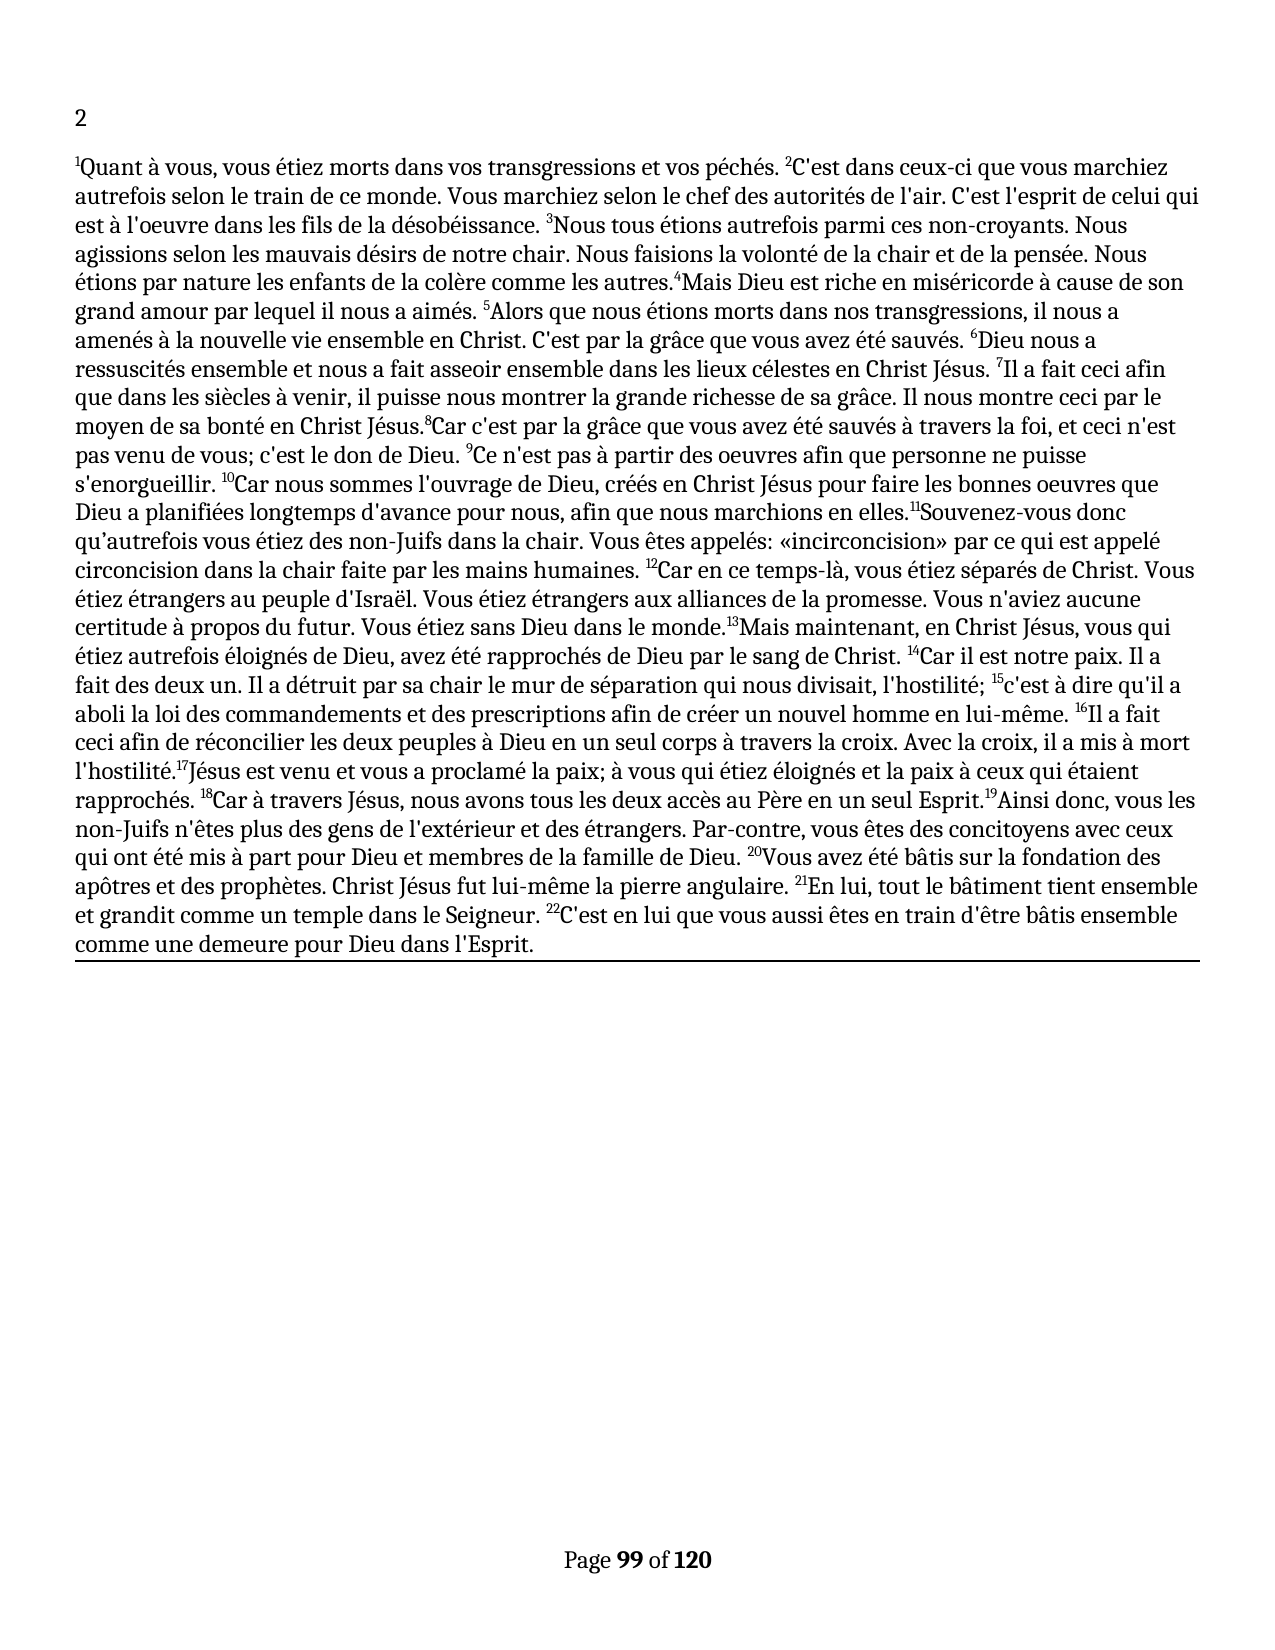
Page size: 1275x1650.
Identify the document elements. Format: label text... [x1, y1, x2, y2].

text 1Quant à vous, vous étiez morts dans vos transgressions et vos péchés. 2C'est dans ceux-ci que vous marchiez autrefois selon le train de ce monde. Vous marchiez selon le chef des autorités de l'air. C'est l'esprit de celui qui est à l'oeuvre dans les fils de la désobéissance. 3Nous tous étions autrefois parmi ces non-croyants. Nous agissions selon les mauvais désirs de notre chair. Nous faisions la volonté de la chair et de la pensée. Nous étions par nature les enfants de la colère comme les autres.4Mais Dieu est riche en miséricorde à cause de son grand amour par lequel il nous a aimés. 5Alors que nous étions morts dans nos transgressions, il nous a amenés à la nouvelle vie ensemble en Christ. C'est par la grâce que vous avez été sauvés. 6Dieu nous a ressuscités ensemble et nous a fait asseoir ensemble dans les lieux célestes en Christ Jésus. 7Il a fait ceci afin que dans les siècles à venir, il puisse nous montrer la grande richesse de sa grâce. Il nous montre ceci par le moyen de sa bonté en Christ Jésus.8Car c'est par la grâce que vous avez été sauvés à travers la foi, et ceci n'est pas venu de vous; c'est le don de Dieu. 9Ce n'est pas à partir des oeuvres afin que personne ne puisse s'enorgueillir. 10Car nous sommes l'ouvrage de Dieu, créés en Christ Jésus pour faire les bonnes oeuvres que Dieu a planifiées longtemps d'avance pour nous, afin que nous marchions en elles.11Souvenez-vous donc qu’autrefois vous étiez des non-Juifs dans la chair. Vous êtes appelés: «incirconcision» par ce qui est appelé circoncision dans la chair faite par les mains humaines. 12Car en ce temps-là, vous étiez séparés de Christ. Vous étiez étrangers au peuple d'Israël. Vous étiez étrangers aux alliances de la promesse. Vous n'aviez aucune certitude à propos du futur. Vous étiez sans Dieu dans le monde.13Mais maintenant, en Christ Jésus, vous qui étiez autrefois éloignés de Dieu, avez été rapprochés de Dieu par le sang de Christ. 14Car il est notre paix. Il a fait des deux un. Il a détruit par sa chair le mur de séparation qui nous divisait, l'hostilité; 15c'est à dire qu'il a aboli la loi des commandements et des prescriptions afin de créer un nouvel homme en lui-même. 16Il a fait ceci afin de réconcilier les deux peuples à Dieu en un seul corps à travers la croix. Avec la croix, il a mis à mort l'hostilité.17Jésus est venu et vous a proclamé la paix; à vous qui étiez éloignés et la paix à ceux qui étaient rapprochés. 18Car à travers Jésus, nous avons tous les deux accès au Père en un seul Esprit.19Ainsi donc, vous les non-Juifs n'êtes plus des gens de l'extérieur et des étrangers. Par-contre, vous êtes des concitoyens avec ceux qui ont été mis à part pour Dieu et membres de la famille de Dieu. 20Vous avez été bâtis sur la fondation des apôtres et des prophètes. Christ Jésus fut lui-même la pierre angulaire. 21En lui, tout le bâtiment tient ensemble et grandit comme un temple dans le Seigneur. 22C'est en lui que vous aussi êtes en train d'être bâtis ensemble comme une demeure pour Dieu dans l'Esprit. [75, 153, 1200, 960]
text 2 [75, 104, 1200, 132]
